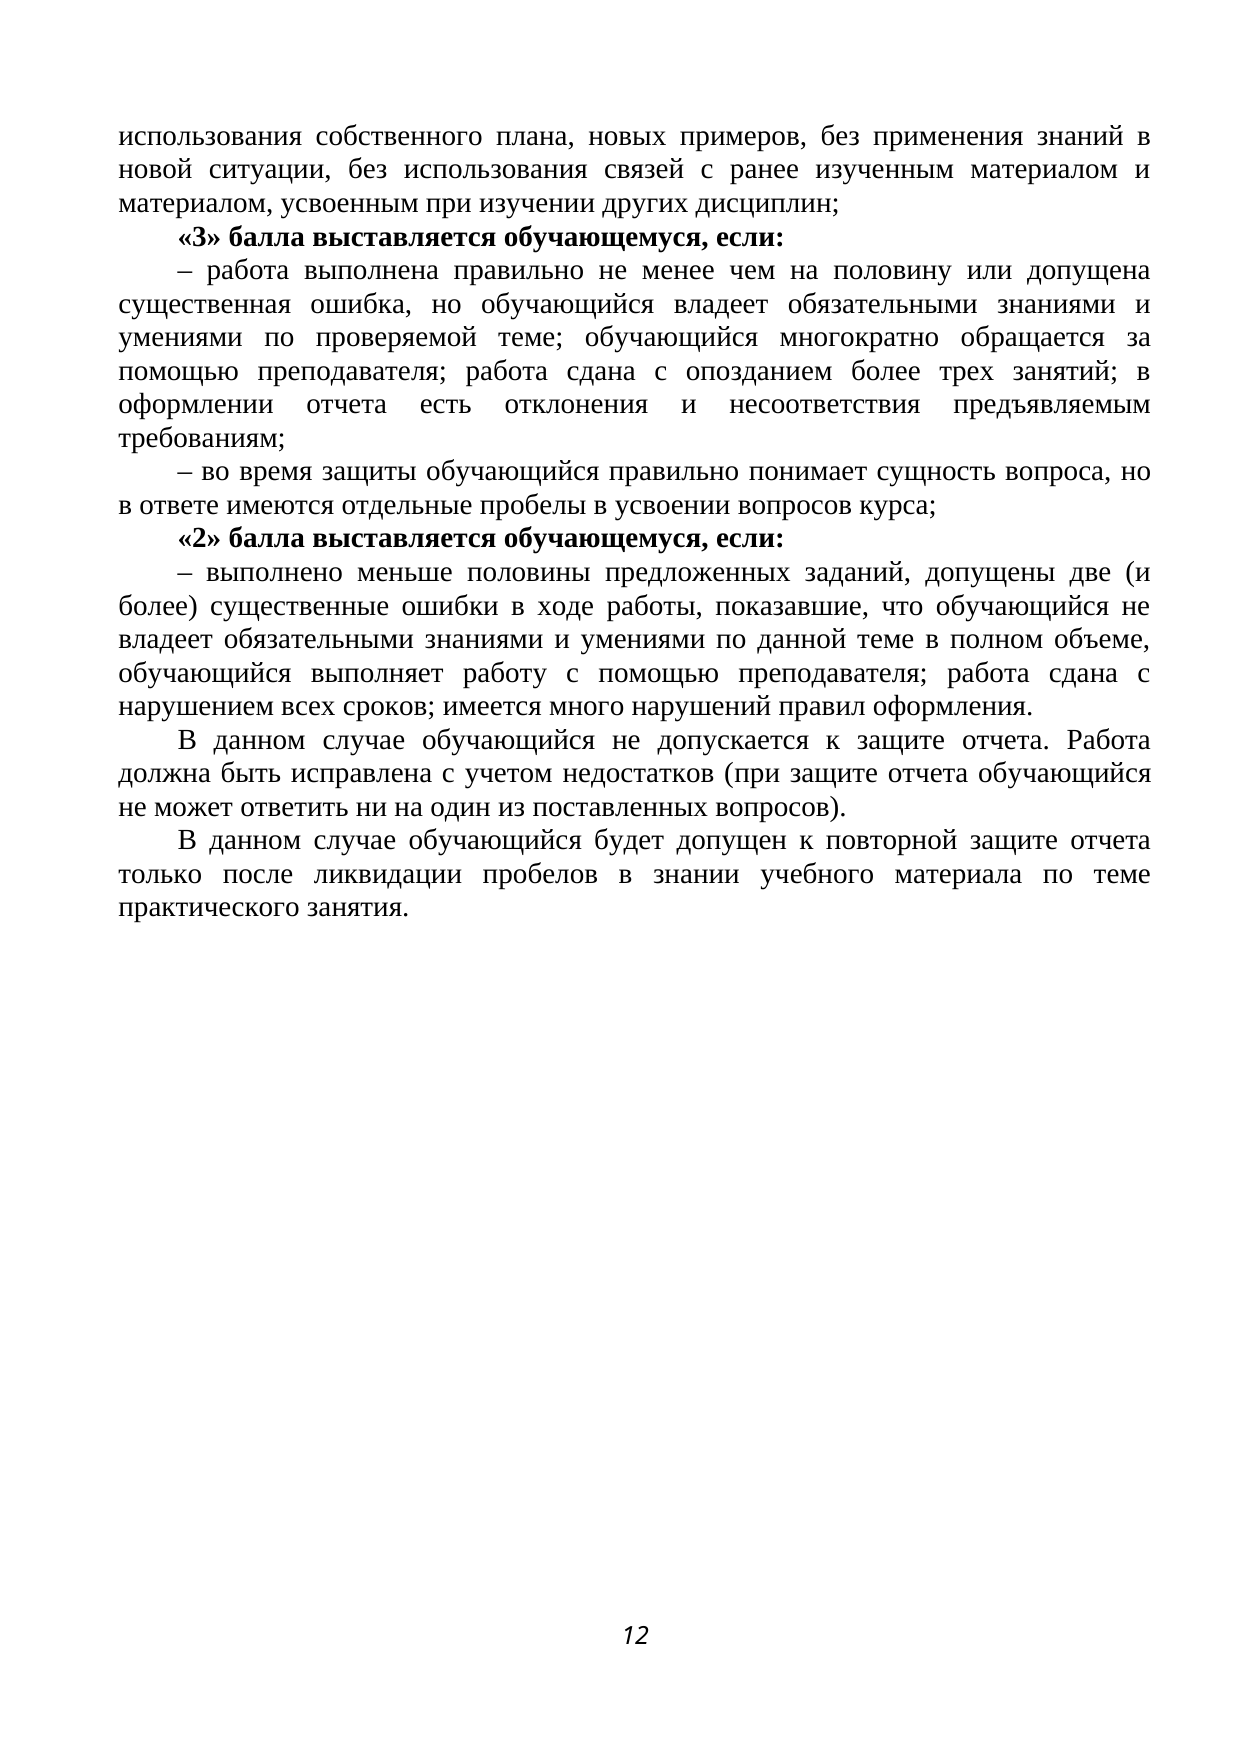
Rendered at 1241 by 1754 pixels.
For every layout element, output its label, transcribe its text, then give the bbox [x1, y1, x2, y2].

text – работа выполнена правильно не менее чем на половину или допущена существенная ошибка, но обучающийся владеет обязательными знаниями и умениями по проверяемой теме; обучающийся многократно обращается за помощью преподавателя; работа сдана с опозданием более трех занятий; в оформлении отчета есть отклонения и несоответствия предъявляемым требованиям; [118, 252, 1152, 453]
text – выполнено меньше половины предложенных заданий, допущены две (и более) существенные ошибки в ходе работы, показавшие, что обучающийся не владеет обязательными знаниями и умениями по данной теме в полном объеме, обучающийся выполняет работу с помощью преподавателя; работа сдана с нарушением всех сроков; имеется много нарушений правил оформления. [118, 554, 1152, 722]
text «3» балла выставляется обучающемуся, если: [118, 219, 1152, 252]
text В данном случае обучающийся будет допущен к повторной защите отчета только после ликвидации пробелов в знании учебного материала по теме практического занятия. [118, 822, 1152, 923]
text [118, 118, 1152, 219]
text В данном случае обучающийся не допускается к защите отчета. Работа должна быть исправлена с учетом недостатков (при защите отчета обучающийся не может ответить ни на один из поставленных вопросов). [118, 722, 1152, 822]
text «2» балла выставляется обучающемуся, если: [118, 521, 1152, 554]
text – во время защиты обучающийся правильно понимает сущность вопроса, но в ответе имеются отдельные пробелы в усвоении вопросов курса; [118, 453, 1152, 521]
